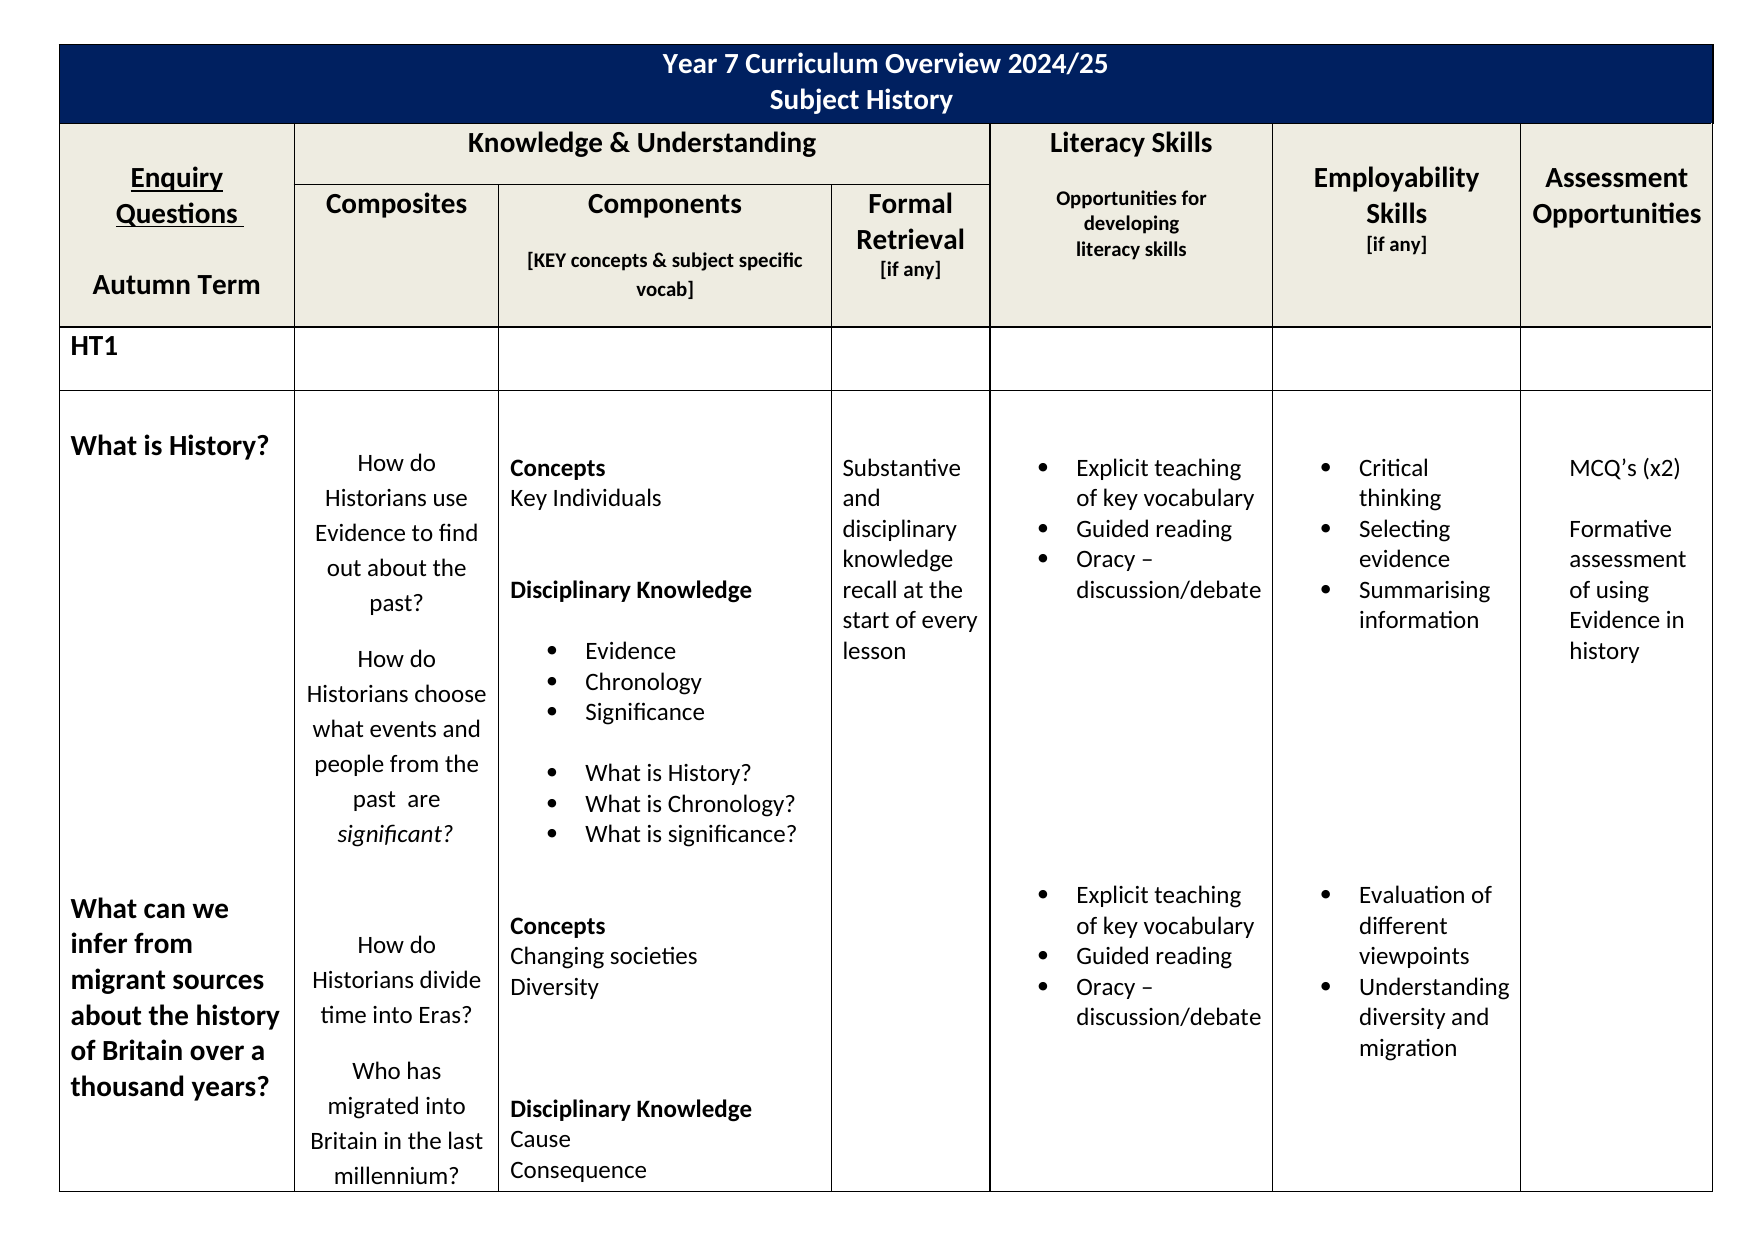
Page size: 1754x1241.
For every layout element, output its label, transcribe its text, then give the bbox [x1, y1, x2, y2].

table_cell [499, 328, 831, 390]
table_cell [60, 391, 294, 1191]
table_cell HT1 [60, 328, 294, 390]
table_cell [991, 391, 1272, 1191]
table_cell [295, 328, 498, 390]
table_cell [1521, 390, 1712, 1191]
table_cell Composites [295, 185, 498, 326]
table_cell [295, 391, 498, 1191]
table_cell Employability Skills [if any] [1273, 124, 1520, 326]
table_cell Knowledge & Understanding [295, 124, 989, 184]
table_cell Literacy Skills Opportunities for developing literacy skills [991, 124, 1272, 326]
table_cell [1521, 326, 1712, 390]
table_cell [832, 328, 989, 390]
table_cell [499, 391, 831, 1191]
table_cell Enquiry Questions Autumn Term [60, 124, 294, 326]
table_header Year 7 Curriculum Overview 2024/25 Subject History [60, 45, 1712, 123]
table_cell Formal Retrieval [if any] [832, 185, 989, 326]
table_cell [1273, 328, 1520, 390]
table_cell [991, 328, 1272, 390]
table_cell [832, 391, 989, 1191]
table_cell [1273, 391, 1520, 1191]
table_cell Assessment Opportunities [1521, 123, 1712, 326]
table_cell Components [KEY concepts & subject specific vocab] [499, 185, 831, 326]
